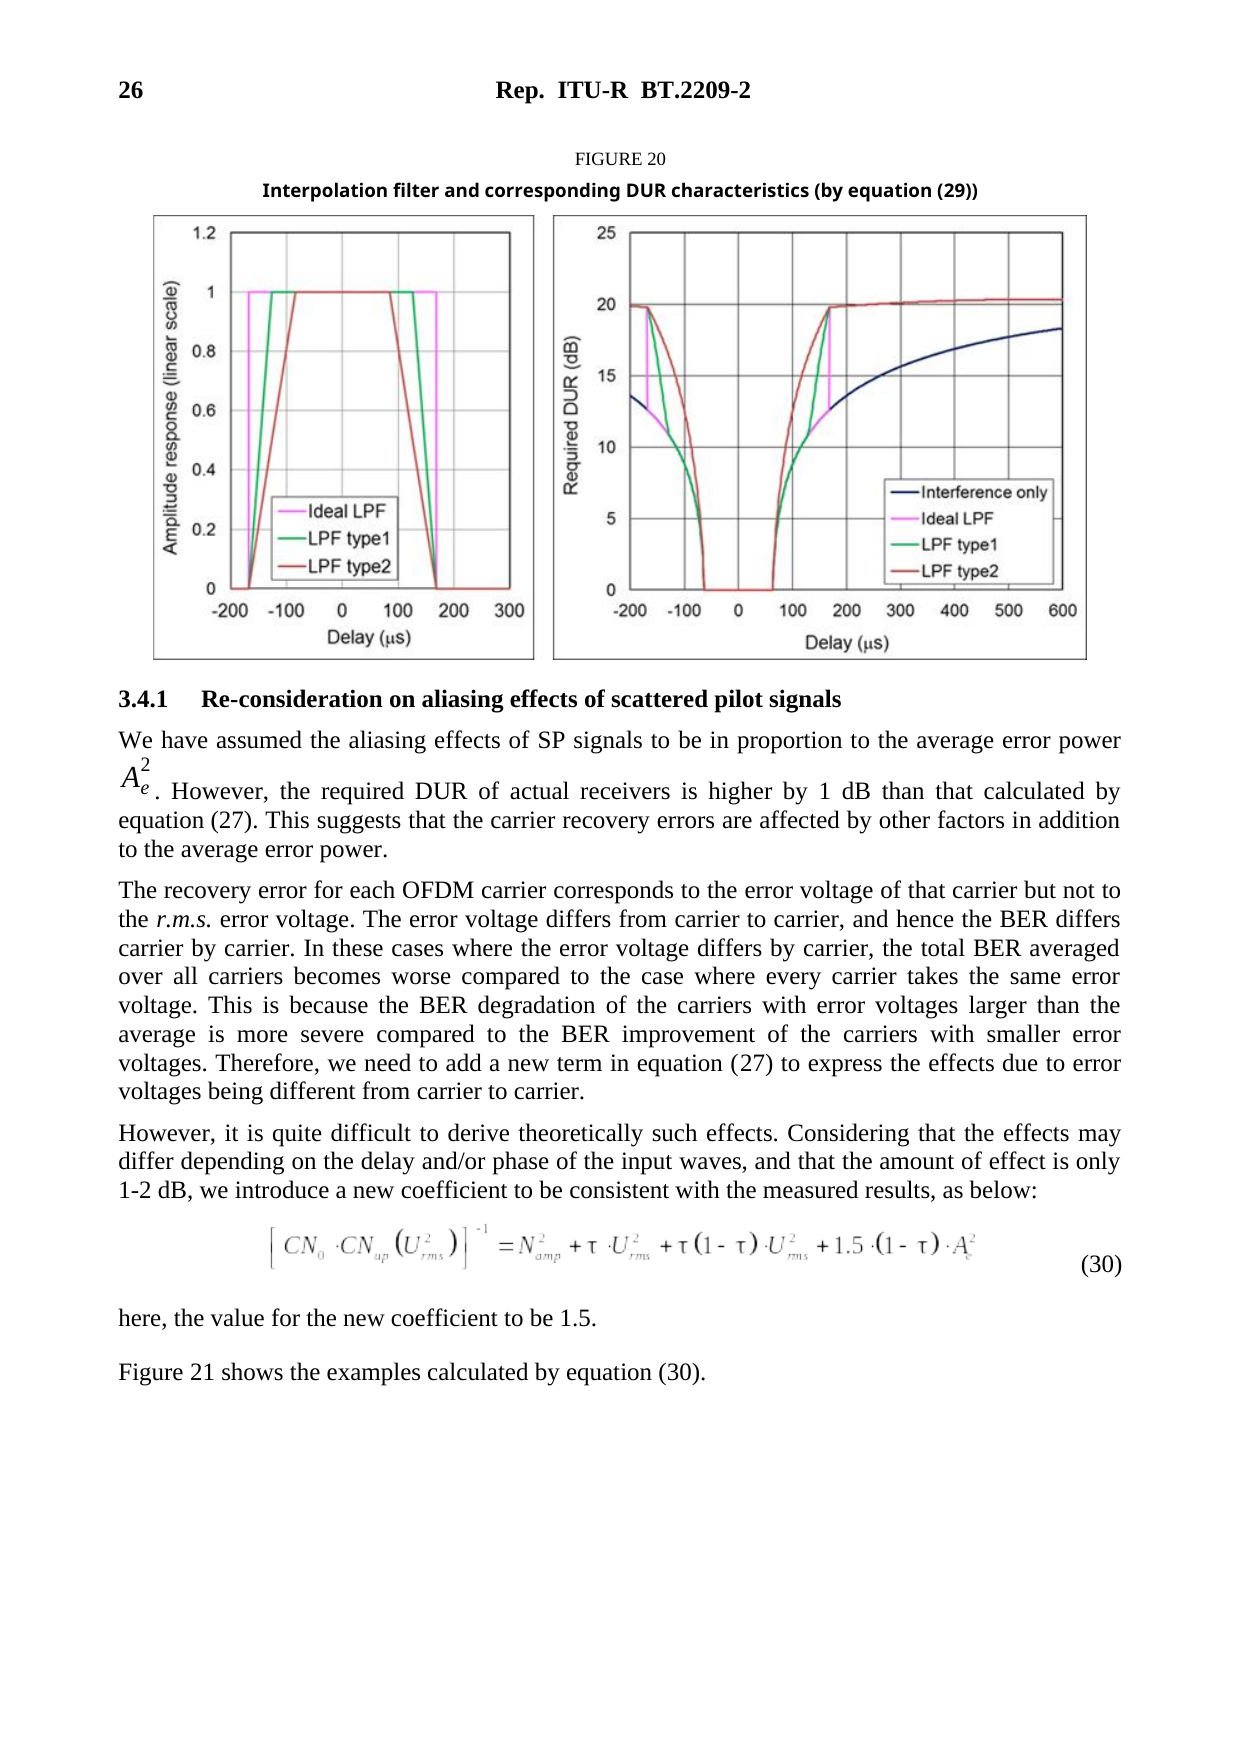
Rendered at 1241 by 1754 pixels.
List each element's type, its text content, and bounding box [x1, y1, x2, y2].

subtitle 3.4.1 Re-consideration on aliasing effects of scattered pilot signals [118, 684, 1122, 713]
picture [153, 215, 1087, 660]
text here, the value for the new coefficient to be 1.5. [118, 1303, 1122, 1332]
text Figure 21 shows the examples calculated by equation (30). [118, 1357, 1122, 1386]
text We have assumed the aliasing effects of SP signals to be in proportion to the average error power . However, the required DUR of actual receivers is higher by 1 dB than that calculated by equation (27). This suggests that the carrier recovery errors are affected by other factors in addition to the average error power. [118, 726, 1122, 863]
title Interpolation filter and corresponding DUR characteristics (by equation (29)) [118, 178, 1122, 203]
text However, it is quite difficult to derive theoretically such effects. Considering that the effects may differ depending on the delay and/or phase of the input waves, and that the amount of effect is only 1-2 dB, we introduce a new coefficient to be consistent with the measured results, as below: [118, 1118, 1122, 1204]
text (30) [118, 1216, 1122, 1278]
text The recovery error for each OFDM carrier corresponds to the error voltage of that carrier but not to the r.m.s. error voltage. The error voltage differs from carrier to carrier, and hence the BER differs carrier by carrier. In these cases where the error voltage differs by carrier, the total BER averaged over all carriers becomes worse compared to the case where every carrier takes the same error voltage. This is because the BER degradation of the carriers with error voltages larger than the average is more severe compared to the BER improvement of the carriers with smaller error voltages. Therefore, we need to add a new term in equation (27) to express the effects due to error voltages being different from carrier to carrier. [118, 875, 1122, 1105]
text Figure 20 [118, 148, 1122, 169]
